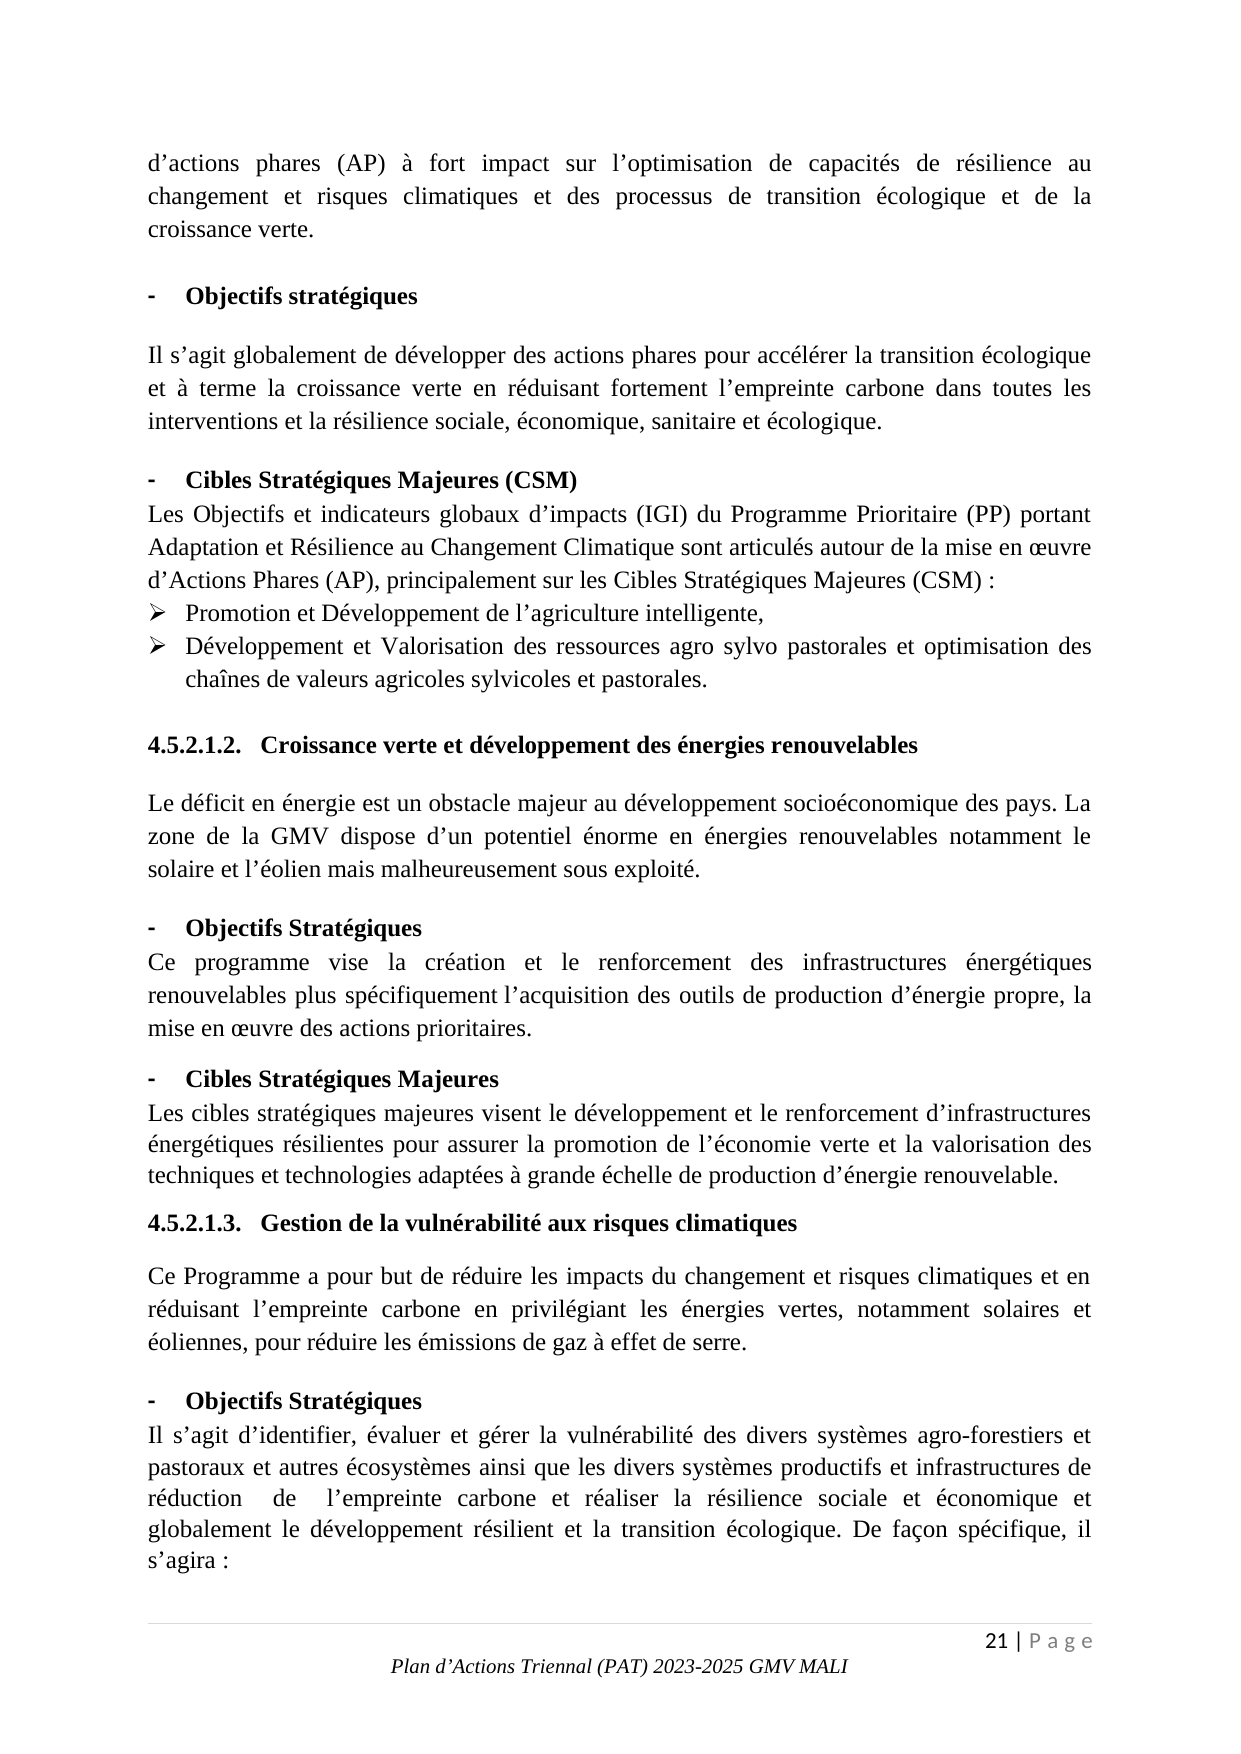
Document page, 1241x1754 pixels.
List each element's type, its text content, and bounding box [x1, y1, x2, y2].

text Les Objectifs et indicateurs globaux d’impacts (IGI) du Programme Prioritaire (PP) portant Adaptation et Résilience au Changement Climatique sont articulés autour de la mise en œuvre d’Actions Phares (AP), principalement sur les Cibles Stratégiques Majeures (CSM) : [148, 499, 1092, 594]
list Objectifs stratégiques [148, 280, 1092, 310]
text Les cibles stratégiques majeures visent le développement et le renforcement d’infrastructures énergétiques résilientes pour assurer la promotion de l’économie verte et la valorisation des techniques et technologies adaptées à grande échelle de production d’énergie renouvelable. [148, 1098, 1092, 1189]
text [148, 148, 1092, 242]
text Il s’agit d’identifier, évaluer et gérer la vulnérabilité des divers systèmes agro-forestiers et pastoraux et autres écosystèmes ainsi que les divers systèmes productifs et infrastructures de réduction de l’empreinte carbone et réaliser la résilience sociale et économique et globalement le développement résilient et la transition écologique. De façon spécifique, il s’agira : [148, 1421, 1092, 1573]
list Promotion et Développement de l’agriculture intelligente, [148, 598, 1092, 627]
text Ce Programme a pour but de réduire les impacts du changement et risques climatiques et en réduisant l’empreinte carbone en privilégiant les énergies vertes, notamment solaires et éoliennes, pour réduire les émissions de gaz à effet de serre. [148, 1261, 1092, 1356]
list Développement et Valorisation des ressources agro sylvo pastorales et optimisation des chaînes de valeurs agricoles sylvicoles et pastorales. [148, 631, 1092, 693]
list Cibles Stratégiques Majeures [148, 1063, 1092, 1093]
list Gestion de la vulnérabilité aux risques climatiques [148, 1208, 1092, 1236]
list Cibles Stratégiques Majeures (CSM) [148, 464, 1092, 494]
text Le déficit en énergie est un obstacle majeur au développement socioéconomique des pays. La zone de la GMV dispose d’un potentiel énorme en énergies renouvelables notamment le solaire et l’éolien mais malheureusement sous exploité. [148, 788, 1092, 883]
list Croissance verte et développement des énergies renouvelables [148, 730, 1092, 759]
list Objectifs Stratégiques [148, 912, 1092, 943]
list Objectifs Stratégiques [148, 1386, 1092, 1416]
text Ce programme vise la création et le renforcement des infrastructures énergétiques renouvelables plus spécifiquement l’acquisition des outils de production d’énergie propre, la mise en œuvre des actions prioritaires. [148, 947, 1092, 1042]
text Il s’agit globalement de développer des actions phares pour accélérer la transition écologique et à terme la croissance verte en réduisant fortement l’empreinte carbone dans toutes les interventions et la résilience sociale, économique, sanitaire et écologique. [148, 340, 1092, 434]
